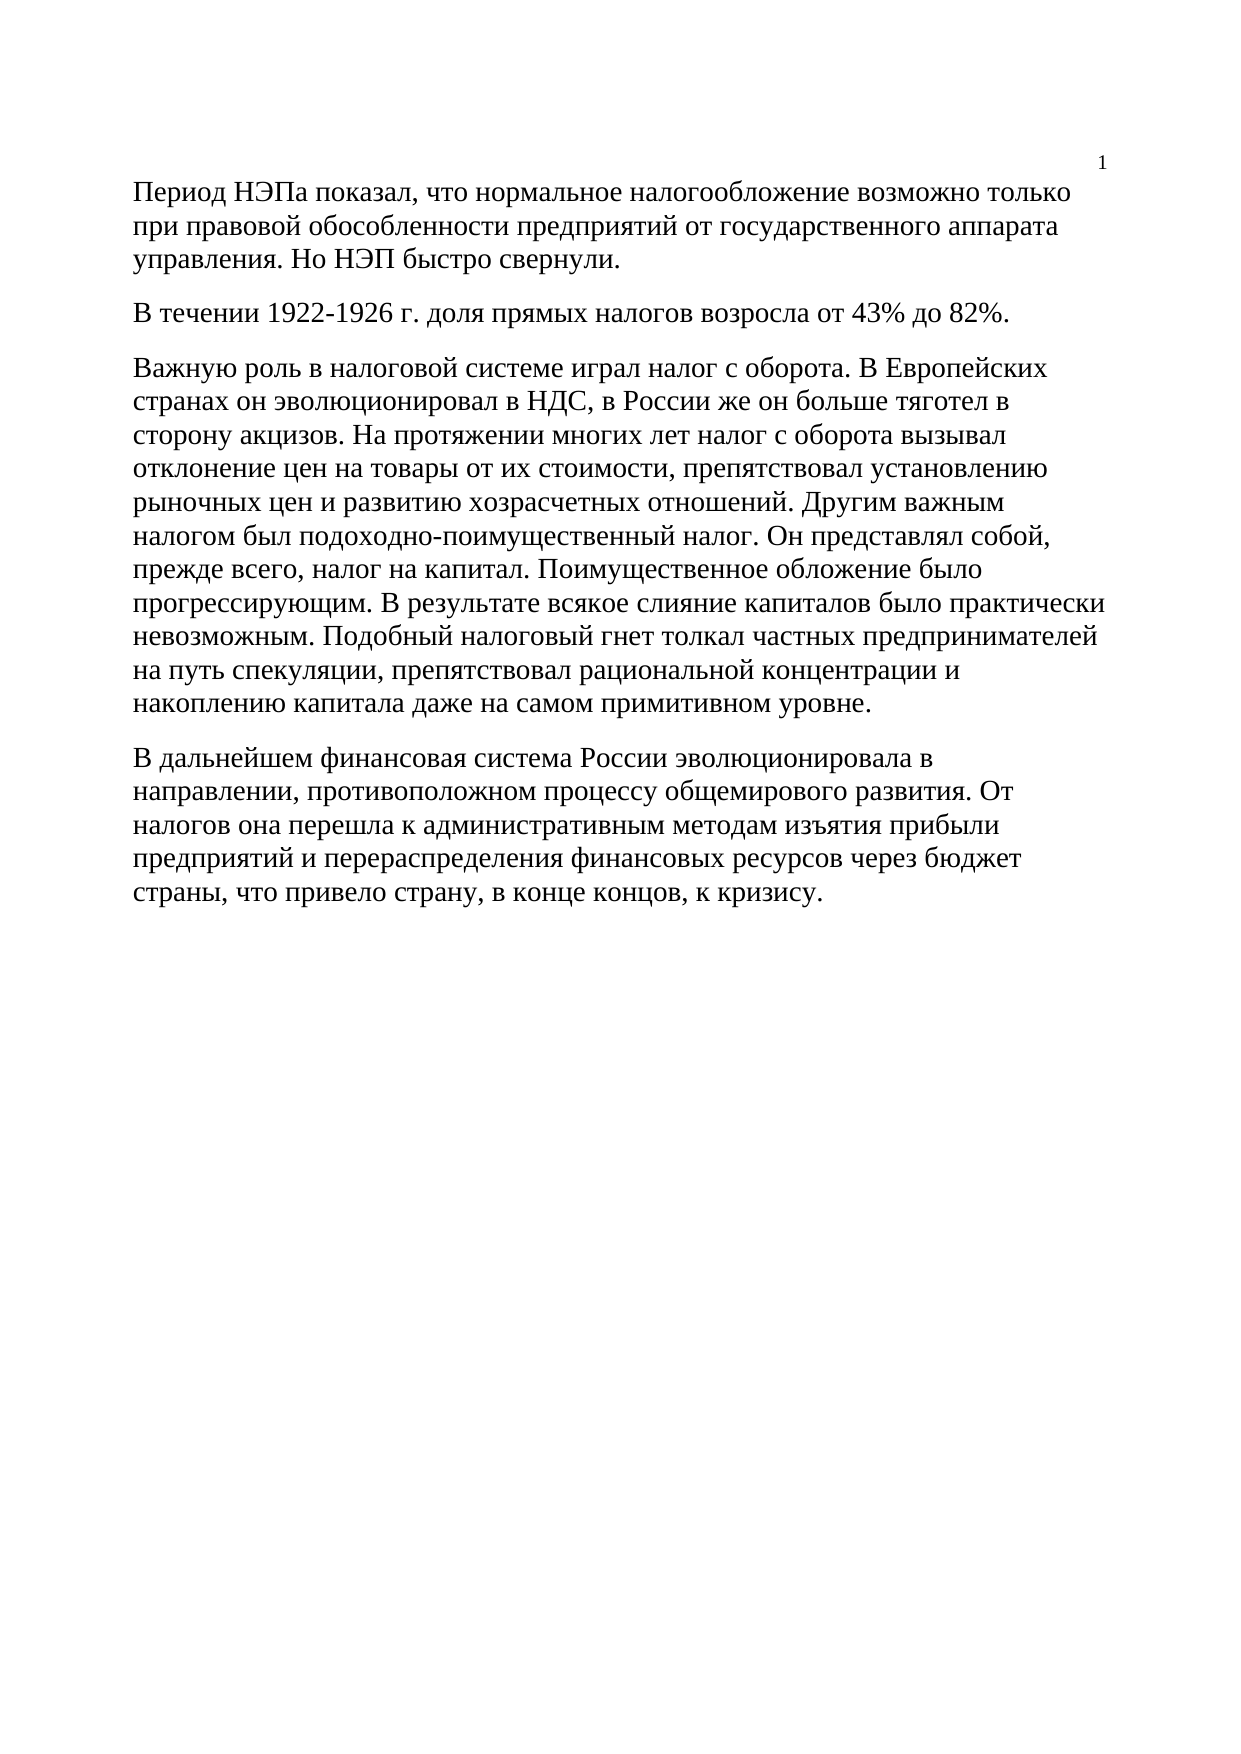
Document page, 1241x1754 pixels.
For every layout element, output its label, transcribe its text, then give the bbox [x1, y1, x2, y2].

text Важную роль в налоговой системе играл налог с оборота. В Европейских странах он эволюционировал в НДС, в России же он больше тяготел в сторону акцизов. На протяжении многих лет налог с оборота вызывал отклонение цен на товары от их стоимости, препятствовал установлению рыночных цен и развитию хозрасчетных отношений. Другим важным налогом был подоходно-поимущественный налог. Он представлял собой, прежде всего, налог на капитал. Поимущественное обложение было прогрессирующим. В результате всякое слияние капиталов было практически невозможным. Подобный налоговый гнет толкал частных предпринимателей на путь спекуляции, препятствовал рациональной концентрации и накоплению капитала даже на самом примитивном уровне. [133, 350, 1108, 719]
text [133, 174, 1108, 275]
text В дальнейшем финансовая система России эволюционировала в направлении, противоположном процессу общемирового развития. От налогов она перешла к административным методам изъятия прибыли предприятий и перераспределения финансовых ресурсов через бюджет страны, что привело страну, в конце концов, к кризису. [133, 740, 1108, 907]
text В течении 1922-1926 г. доля прямых налогов возросла от 43% до 82%. [133, 296, 1108, 329]
